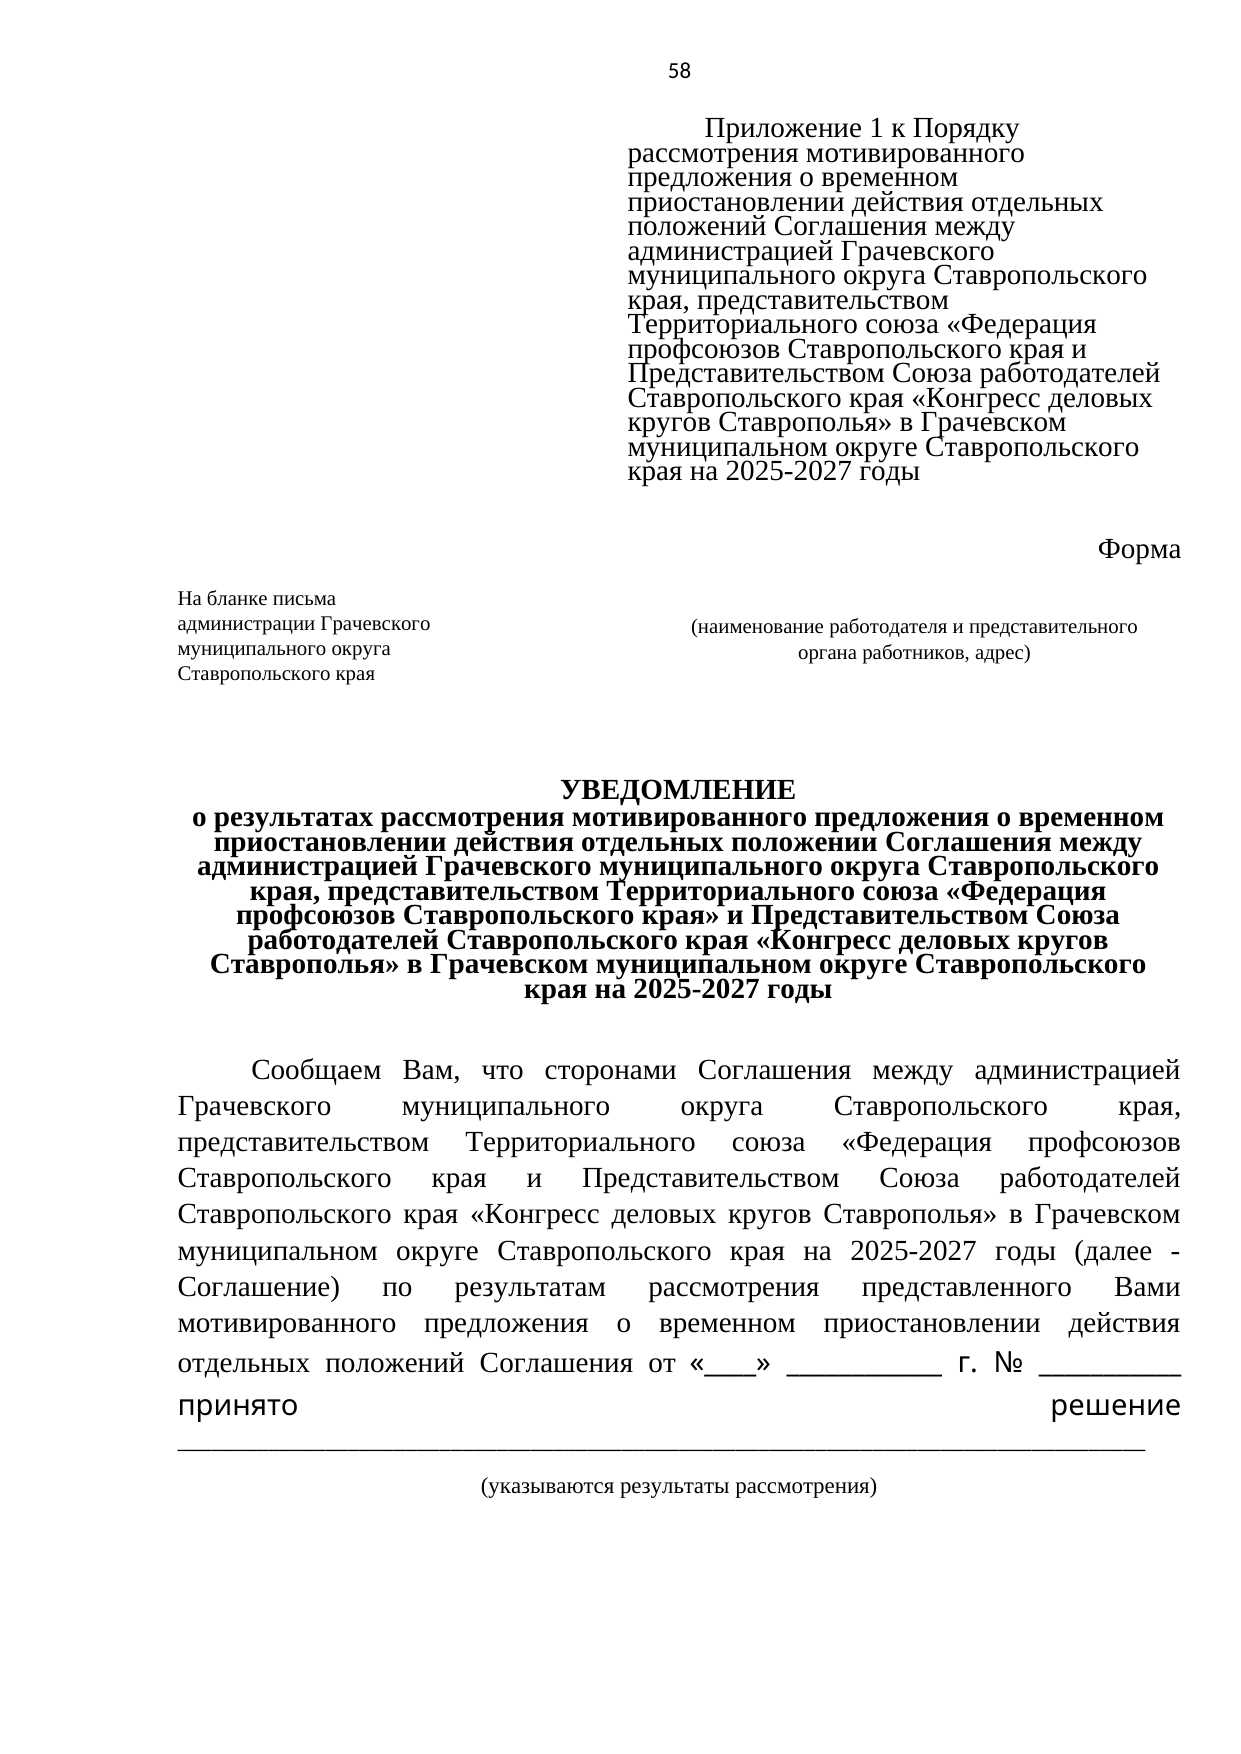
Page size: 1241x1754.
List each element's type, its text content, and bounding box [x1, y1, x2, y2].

text (указываются результаты рассмотрения) [177, 1473, 1181, 1498]
text Форма [177, 535, 1181, 564]
text Сообщаем Вам, что сторонами Соглашения между администрацией Грачевского муниципального округа Ставропольского края, представительством Территориального союза «Федерация профсоюзов Ставропольского края и Представительством Союза работодателей Ставропольского края «Конгресс деловых кругов Ставрополья» в Грачевском муниципальном округе Ставропольского края на 2025-2027 годы (далее - Соглашение) по результатам рассмотрения представленного Вами мотивированного предложения о временном приостановлении действия отдельных положений Соглашения от «____» ____________ г. № ___________ принято решение _____________________________________________________________________________________ [177, 1052, 1181, 1454]
text Приложение 1 к Порядку рассмотрения мотивированного предложения о временном приостановлении действия отдельных положений Соглашения между администрацией Грачевского муниципального округа Ставропольского края, представительством Территориального союза «Федерация профсоюзов Ставропольского края и Представительством Союза работодателей Ставропольского края «Конгресс деловых кругов Ставрополья» в Грачевском муниципальном округе Ставропольского края на 2025-2027 годы [627, 118, 1181, 485]
text УВЕДОМЛЕНИЕ [177, 776, 1179, 805]
text о результатах рассмотрения мотивированного предложения о временном приостановлении действия отдельных положении Соглашения между администрацией Грачевского муниципального округа Ставропольского края, представительством Территориального союза «Федерация профсоюзов Ставропольского края» и Представительством Союза работодателей Ставропольского края «Конгресс деловых кругов Ставрополья» в Грачевском муниципальном округе Ставропольского края на 2025-2027 годы [177, 807, 1179, 1003]
text На бланке письма администрации Грачевского муниципального округа Ставропольского края [177, 586, 1181, 686]
